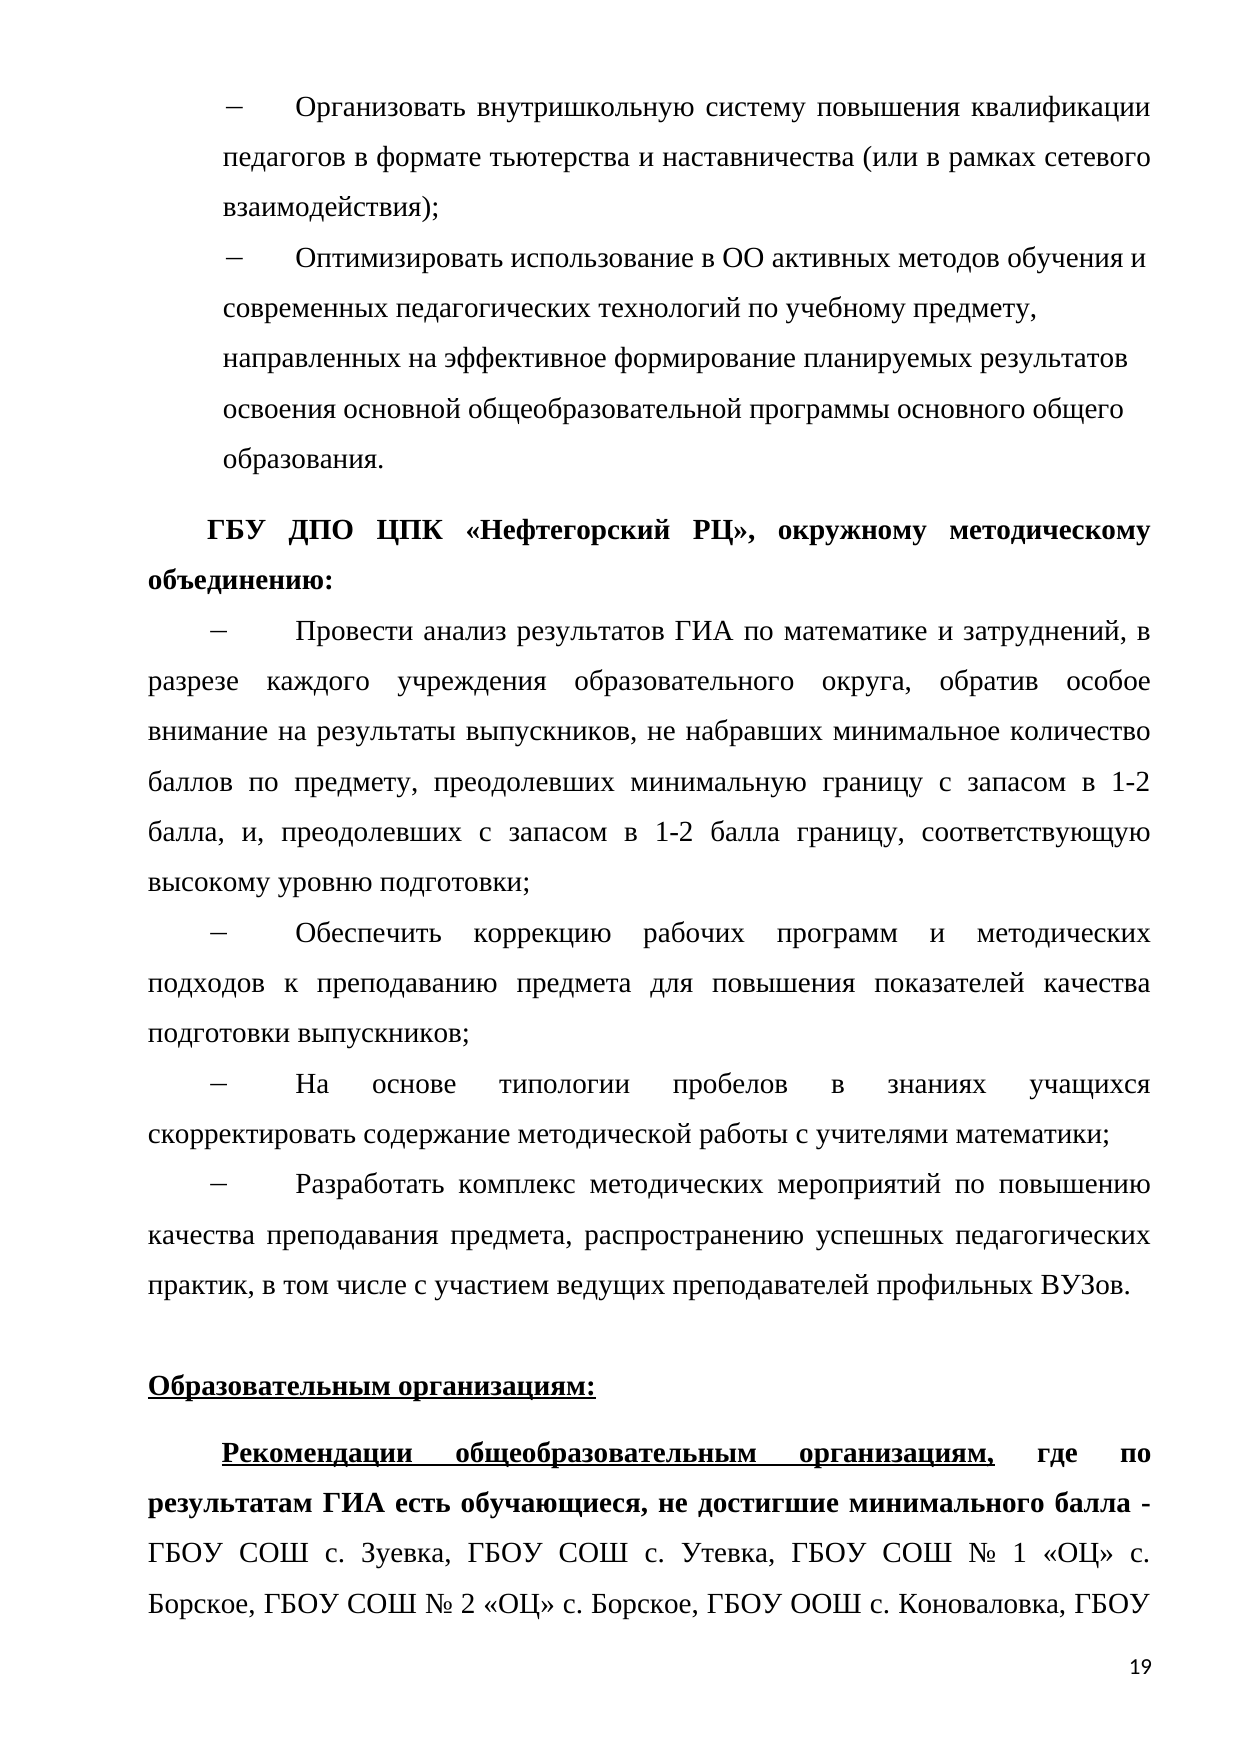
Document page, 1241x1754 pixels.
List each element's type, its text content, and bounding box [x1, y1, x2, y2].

list Обеспечить коррекцию рабочих программ и методических подходов к преподаванию предмета для повышения показателей качества подготовки выпускников; [148, 915, 1152, 1049]
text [148, 1435, 1152, 1619]
list Организовать внутришкольную систему повышения квалификации педагогов в формате тьютерства и наставничества (или в рамках сетевого взаимодействия); [223, 89, 1152, 223]
list Оптимизировать использование в ОО активных методов обучения и современных педагогических технологий по учебному предмету, направленных на эффективное формирование планируемых результатов освоения основной общеобразовательной программы основного общего образования. [223, 240, 1152, 474]
text Образовательным организациям: [148, 1368, 1152, 1401]
text ГБУ ДПО ЦПК «Нефтегорский РЦ», окружному методическому объединению: [148, 512, 1152, 596]
list Провести анализ результатов ГИА по математике и затруднений, в разрезе каждого учреждения образовательного округа, обратив особое внимание на результаты выпускников, не набравших минимальное количество баллов по предмету, преодолевших минимальную границу с запасом в 1-2 балла, и, преодолевших с запасом в 1-2 балла границу, соответствующую высокому уровню подготовки; [148, 613, 1152, 898]
list Разработать комплекс методических мероприятий по повышению качества преподавания предмета, распространению успешных педагогических практик, в том числе с участием ведущих преподавателей профильных ВУЗов. [148, 1167, 1152, 1301]
list На основе типологии пробелов в знаниях учащихся скорректировать содержание методической работы с учителями математики; [148, 1066, 1152, 1150]
